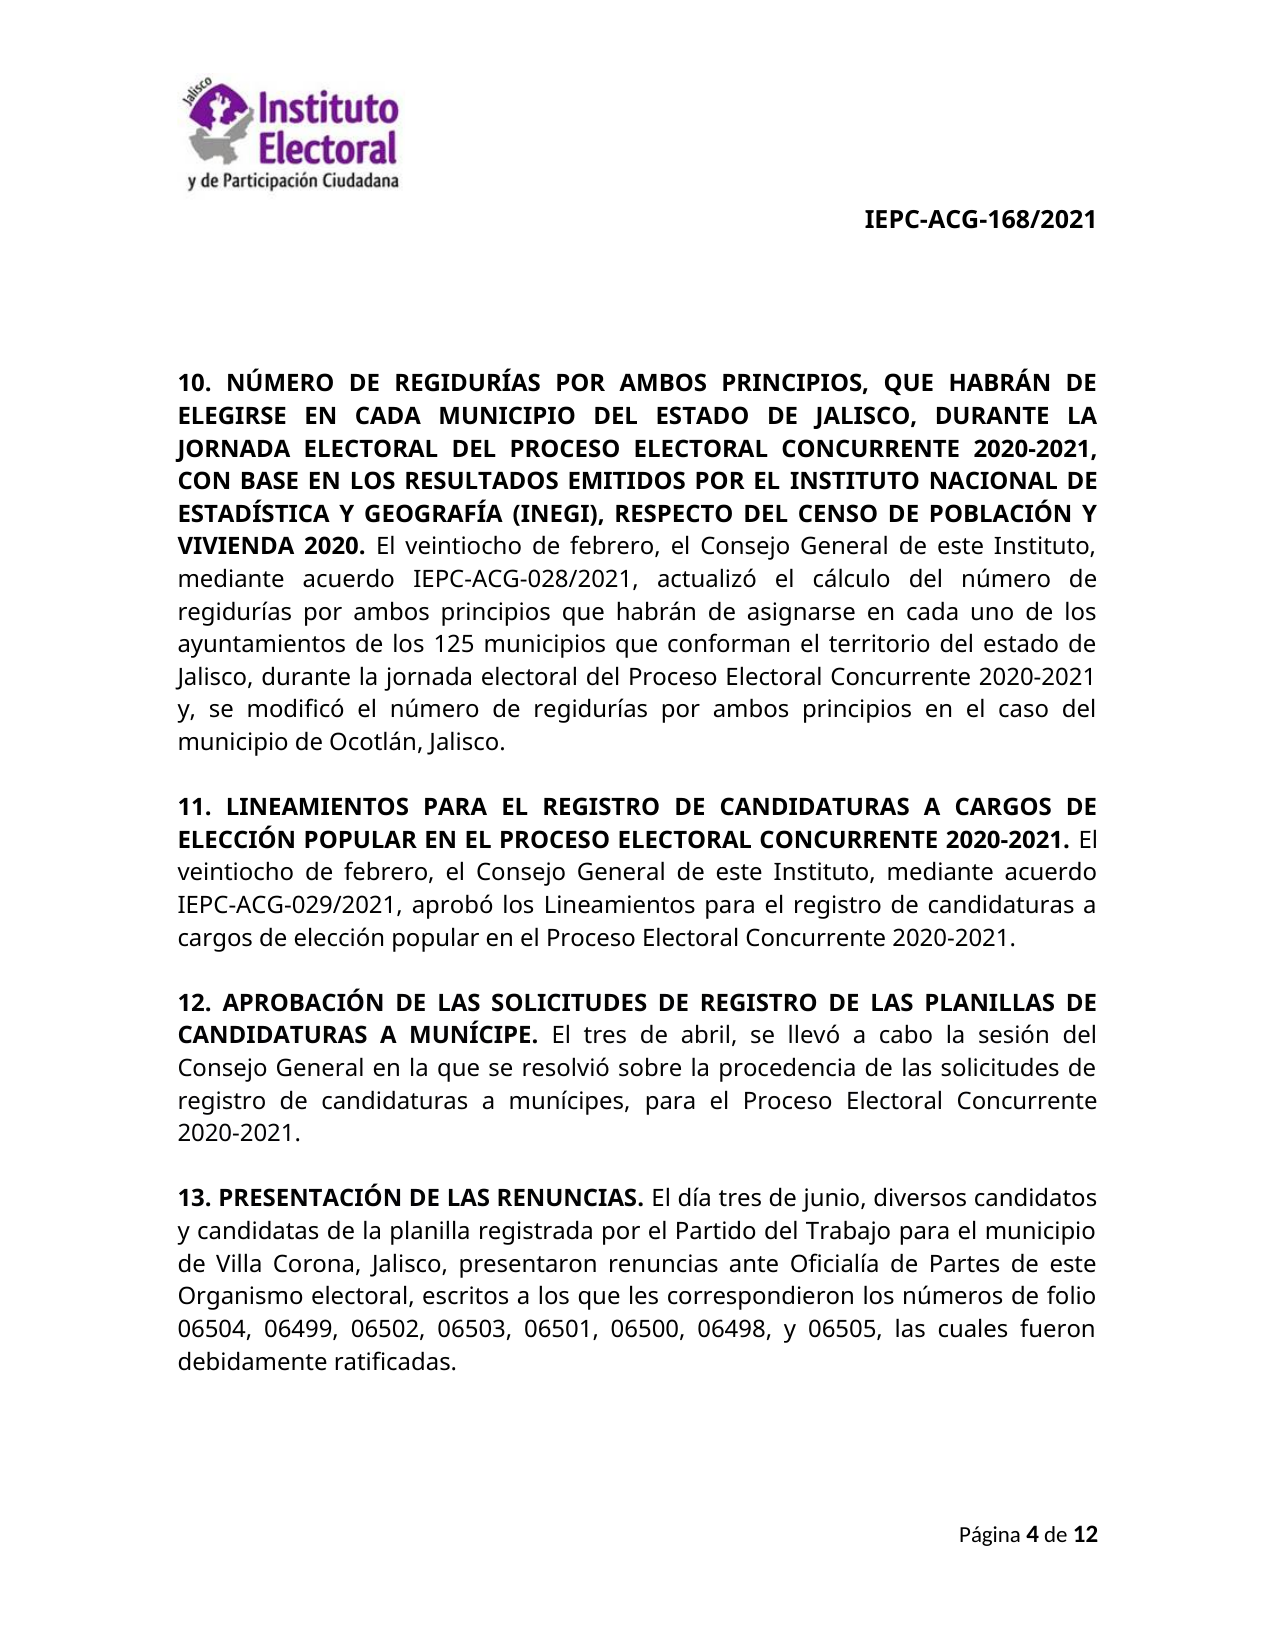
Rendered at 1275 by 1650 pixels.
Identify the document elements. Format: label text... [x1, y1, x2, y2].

picture [177, 73, 406, 202]
text 11. LINEAMIENTOS PARA EL REGISTRO DE CANDIDATURAS A CARGOS DE ELECCIÓN POPULAR EN EL PROCESO ELECTORAL CONCURRENTE 2020-2021. El veintiocho de febrero, el Consejo General de este Instituto, mediante acuerdo IEPC-ACG-029/2021, aprobó los Lineamientos para el registro de candidaturas a cargos de elección popular en el Proceso Electoral Concurrente 2020-2021. [177, 790, 1098, 953]
text 13. PRESENTACIÓN DE LAS RENUNCIAS. El día tres de junio, diversos candidatos y candidatas de la planilla registrada por el Partido del Trabajo para el municipio de Villa Corona, Jalisco, presentaron renuncias ante Oficialía de Partes de este Organismo electoral, escritos a los que les correspondieron los números de folio 06504, 06499, 06502, 06503, 06501, 06500, 06498, y 06505, las cuales fueron debidamente ratificadas. [177, 1181, 1098, 1377]
text 10. NÚMERO DE REGIDURÍAS POR AMBOS PRINCIPIOS, QUE HABRÁN DE ELEGIRSE EN CADA MUNICIPIO DEL ESTADO DE JALISCO, DURANTE LA JORNADA ELECTORAL DEL PROCESO ELECTORAL CONCURRENTE 2020-2021, CON BASE EN LOS RESULTADOS EMITIDOS POR EL INSTITUTO NACIONAL DE ESTADÍSTICA Y GEOGRAFÍA (INEGI), RESPECTO DEL CENSO DE POBLACIÓN Y VIVIENDA 2020. El veintiocho de febrero, el Consejo General de este Instituto, mediante acuerdo IEPC-ACG-028/2021, actualizó el cálculo del número de regidurías por ambos principios que habrán de asignarse en cada uno de los ayuntamientos de los 125 municipios que conforman el territorio del estado de Jalisco, durante la jornada electoral del Proceso Electoral Concurrente 2020-2021 y, se modificó el número de regidurías por ambos principios en el caso del municipio de Ocotlán, Jalisco. [177, 366, 1098, 757]
text 12. APROBACIÓN DE LAS SOLICITUDES DE REGISTRO DE LAS PLANILLAS DE CANDIDATURAS A MUNÍCIPE. El tres de abril, se llevó a cabo la sesión del Consejo General en la que se resolvió sobre la procedencia de las solicitudes de registro de candidaturas a munícipes, para el Proceso Electoral Concurrente 2020-2021. [177, 986, 1098, 1149]
